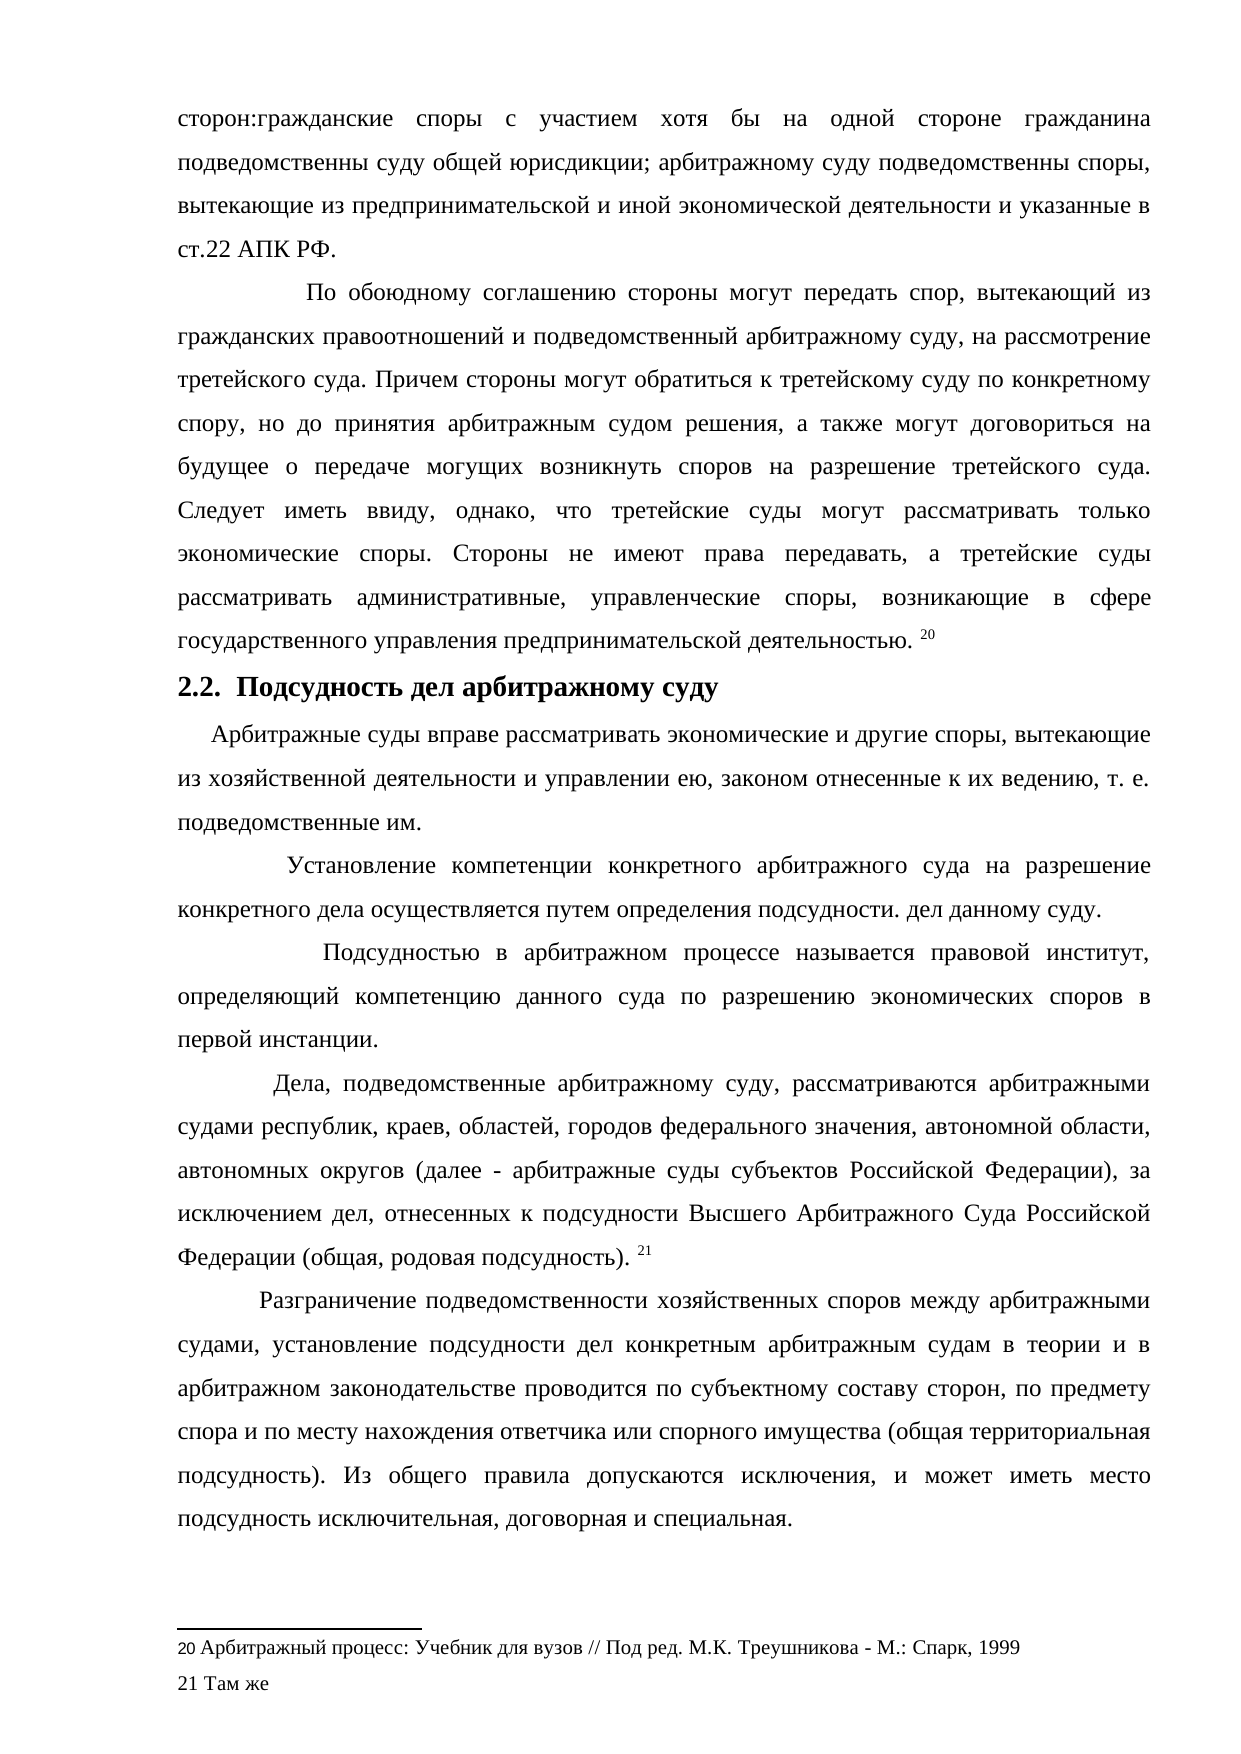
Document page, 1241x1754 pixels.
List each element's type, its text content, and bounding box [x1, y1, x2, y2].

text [177, 103, 1152, 263]
text Разграничение подведомственности хозяйственных споров между арбитражными судами, установление подсудности дел конкретным арбитражным судам в теории и в арбитражном законодательстве проводится по субъектному составу сторон, по предмету спора и по месту нахождения ответчика или спорного имущества (общая территориальная подсудность). Из общего правила допускаются исключения, и может иметь место подсудность исключительная, договорная и специальная. [177, 1285, 1152, 1532]
text 2.2. Подсудность дел арбитражному суду [177, 669, 1152, 702]
text Установление компетенции конкретного арбитражного суда на разрешение конкретного дела осуществляется путем определения подсудности. дел данному суду. [177, 850, 1152, 922]
text По обоюдному соглашению стороны могут передать спор, вытекающий из гражданских правоотношений и подведомственный арбитражному суду, на рассмотрение третейского суда. Причем стороны могут обратиться к третейскому суду по конкретному спору, но до принятия арбитражным судом решения, а также могут договориться на будущее о передаче могущих возникнуть споров на разрешение третейского суда. Следует иметь ввиду, однако, что третейские суды могут рассматривать только экономические споры. Стороны не имеют права передавать, а третейские суды рассматривать административные, управленческие споры, возникающие в сфере государственного управления предпринимательской деятельностью. [177, 277, 1152, 654]
text Подсудностью в арбитражном процессе называется правовой институт, определяющий компетенцию данного суда по разрешению экономических споров в первой инстанции. [177, 937, 1152, 1053]
text Арбитражные суды вправе рассматривать экономические и другие споры, вытекающие из хозяйственной деятельности и управлении ею, законом отнесенные к их ведению, т. е. подведомственные им. [177, 719, 1152, 835]
text Дела, подведомственные арбитражному суду, рассматриваются арбитражными судами республик, краев, областей, городов федерального значения, автономной области, автономных округов (далее - арбитражные суды субъектов Российской Федерации), за исключением дел, отнесенных к подсудности Высшего Арбитражного Суда Российской Федерации (общая, родовая подсудность). [177, 1068, 1152, 1271]
